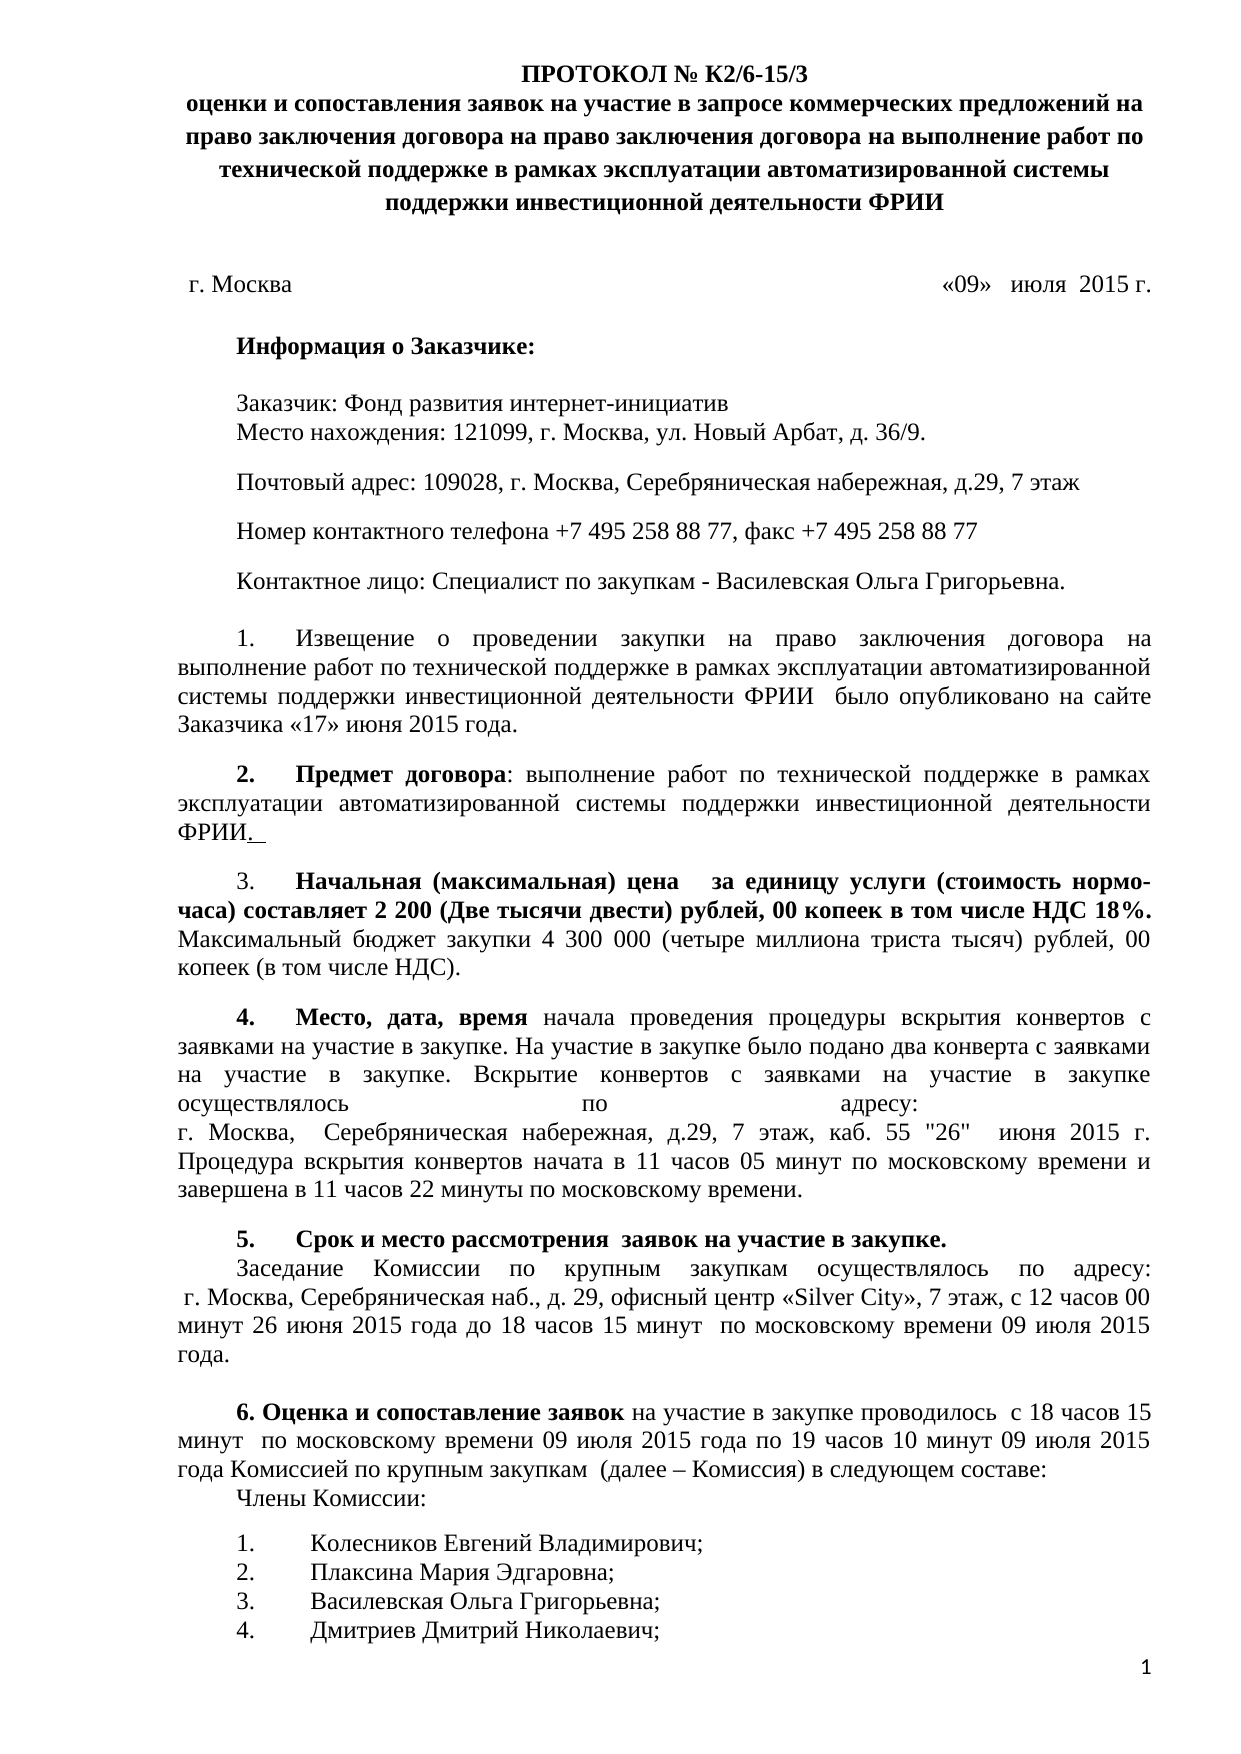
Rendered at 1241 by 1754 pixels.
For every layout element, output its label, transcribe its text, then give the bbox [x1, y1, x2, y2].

list Василевская Ольга Григорьевна; [177, 1586, 1152, 1615]
list Извещение о проведении закупки на право заключения договора на выполнение работ по технической поддержке в рамках эксплуатации автоматизированной системы поддержки инвестиционной деятельности ФРИИ было опубликовано на сайте Заказчика «17» июня 2015 года. [177, 623, 1152, 738]
list Дмитриев Дмитрий Николаевич; [177, 1615, 1152, 1643]
list Начальная (максимальная) цена за единицу услуги (стоимость нормо-часа) составляет 2 200 (Две тысячи двести) рублей, 00 копеек в том числе НДС 18%. Максимальный бюджет закупки 4 300 000 (четыре миллиона триста тысяч) рублей, 00 копеек (в том числе НДС). [177, 866, 1152, 981]
text Члены Комиссии: [177, 1483, 1152, 1512]
text Информация о Заказчике: [177, 331, 1152, 359]
text Заказчик: Фонд развития интернет-инициатив [177, 388, 1152, 417]
list Предмет договора: выполнение работ по технической поддержке в рамках эксплуатации автоматизированной системы поддержки инвестиционной деятельности ФРИИ. [177, 759, 1152, 845]
text 6. Оценка и сопоставление заявок на участие в закупке проводилось с 18 часов 15 минут по московскому времени 09 июля 2015 года по 19 часов 10 минут 09 июля 2015 года Комиссией по крупным закупкам (далее – Комиссия) в следующем составе: [177, 1397, 1152, 1483]
table_header г. Москва [177, 270, 680, 302]
list Место, дата, время начала проведения процедуры вскрытия конвертов с заявками на участие в закупке. На участие в закупке было подано два конверта с заявками на участие в закупке. Вскрытие конвертов с заявками на участие в закупке осуществлялось по адресу: г. Москва, Серебряническая набережная, д.29, 7 этаж, каб. 55 "26" июня 2015 г. Процедура вскрытия конвертов начата в 11 часов 05 минут по московскому времени и завершена в 11 часов 22 минуты по московскому времени. [177, 1002, 1152, 1203]
table_header «09» июля 2015 г. [680, 270, 1163, 302]
list Плаксина Мария Эдгаровна; [177, 1557, 1152, 1586]
list Срок и место рассмотрения заявок на участие в закупке. [177, 1224, 1152, 1253]
list оценки и сопоставления заявок на участие в запросе коммерческих предложений на право заключения договора на право заключения договора на выполнение работ по технической поддержке в рамках эксплуатации автоматизированной системы поддержки инвестиционной деятельности ФРИИ [177, 88, 1152, 216]
text Заседание Комиссии по крупным закупкам осуществлялось по адресу: г. Москва, Серебряническая наб., д. 29, офисный центр «Silver City», 7 этаж, с 12 часов 00 минут 26 июня 2015 года до 18 часов 15 минут по московскому времени 09 июля 2015 года. [177, 1253, 1152, 1368]
text Почтовый адрес: 109028, г. Москва, Серебряническая набережная, д.29, 7 этаж [177, 467, 1152, 495]
text Место нахождения: 121099, г. Москва, ул. Новый Арбат, д. 36/9. [177, 417, 1152, 446]
list Колесников Евгений Владимирович; [177, 1528, 1152, 1557]
text Контактное лицо: Специалист по закупкам - Василевская Ольга Григорьевна. [177, 566, 1152, 594]
text Номер контактного телефона +7 495 258 88 77, факс +7 495 258 88 77 [177, 516, 1152, 545]
text ПРОТОКОЛ № К2/6-15/3 [177, 59, 1152, 88]
